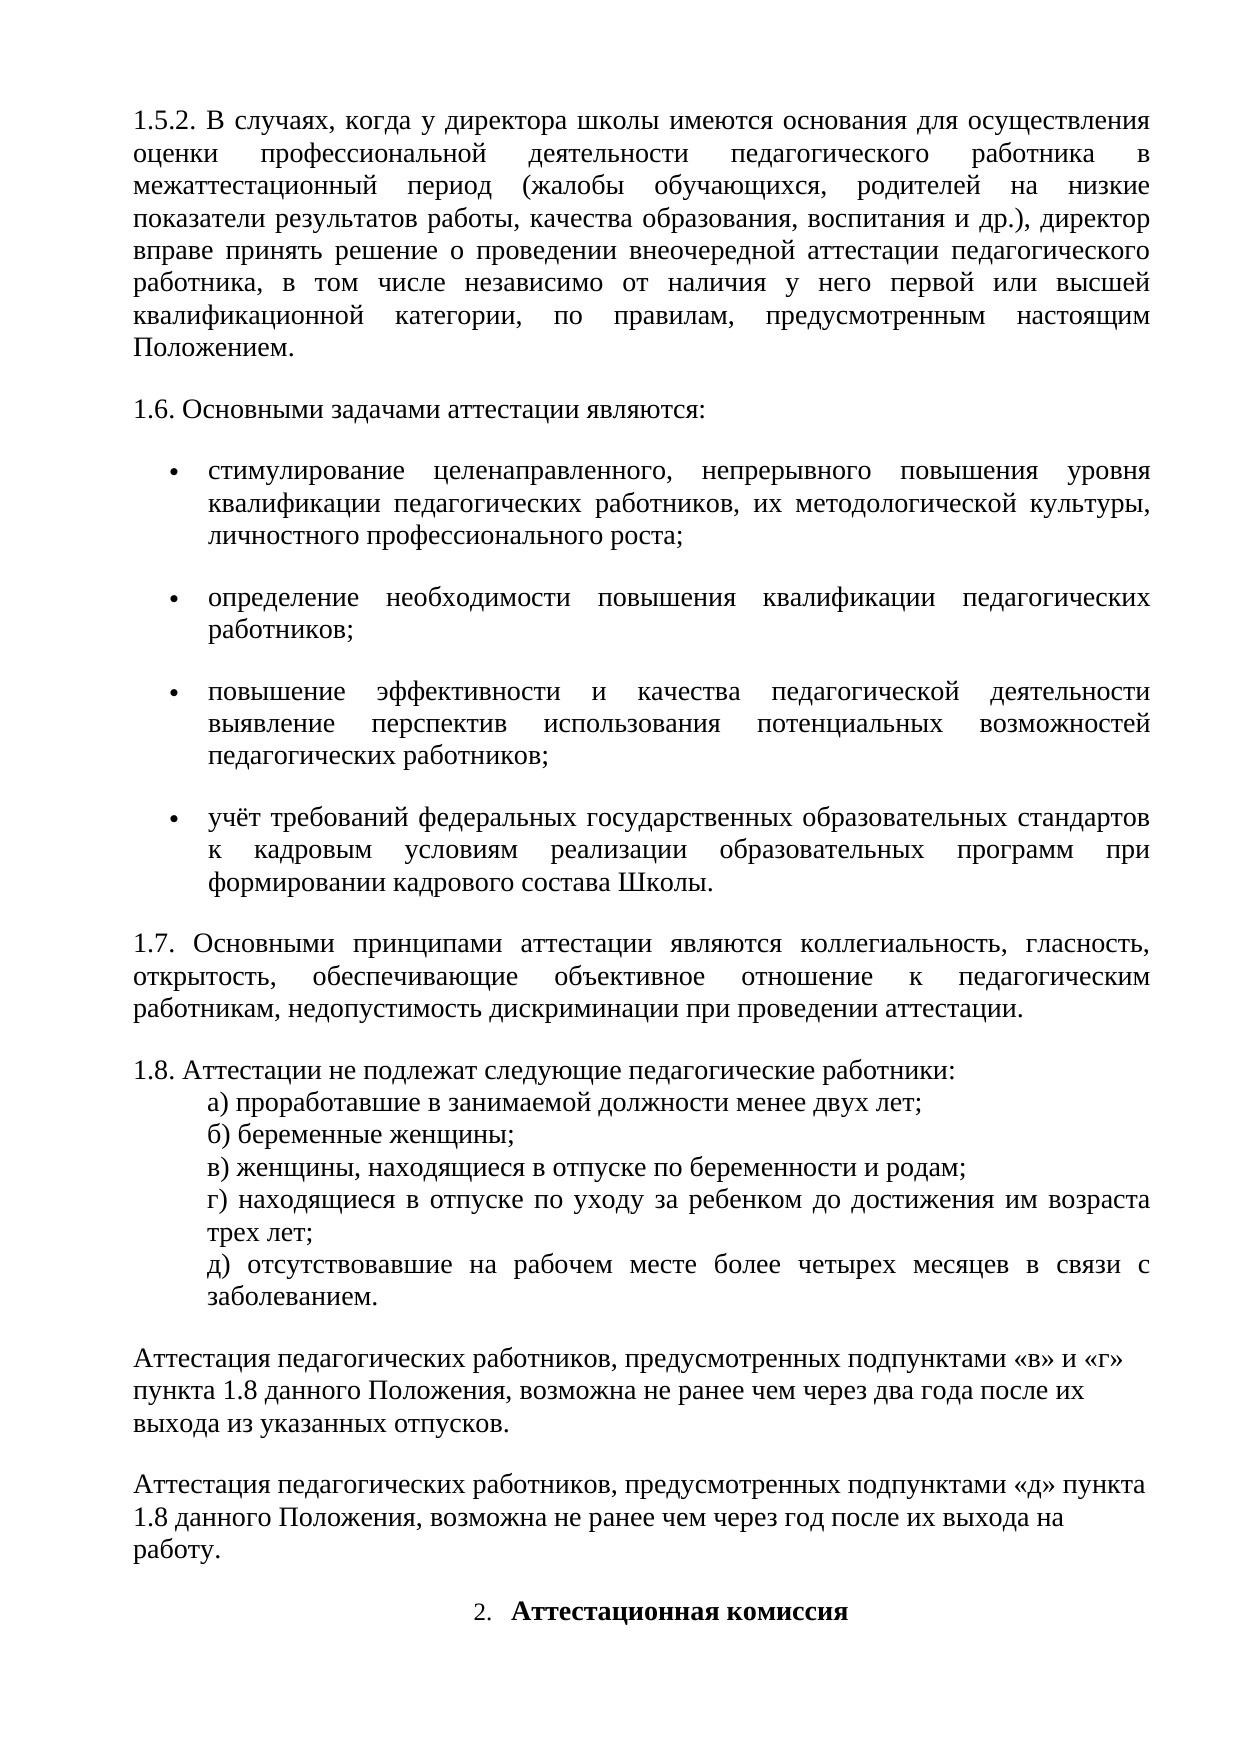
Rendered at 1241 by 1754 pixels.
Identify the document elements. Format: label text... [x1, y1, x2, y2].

list повышение эффективности и качества педагогической деятельности выявление перспектив использования потенциальных возможностей педагогических работников; [170, 674, 1152, 771]
text 1.5.2. В случаях, когда у директора школы имеются основания для осуществления оценки профессиональной деятельности педагогического работника в межаттестационный период (жалобы обучающихся, родителей на низкие показатели результатов работы, качества образования, воспитания и др.), директор вправе принять решение о проведении внеочередной аттестации педагогического работника, в том числе независимо от наличия у него первой или высшей квалификационной категории, по правилам, предусмотренным настоящим Положением. [133, 103, 1152, 363]
text г) находящиеся в отпуске по уходу за ребенком до достижения им возраста трех лет; [207, 1182, 1152, 1247]
text 1.8. Аттестации не подлежат следующие педагогические работники: [133, 1053, 1152, 1085]
text 1.7. Основными принципами аттестации являются коллегиальность, гласность, открытость, обеспечивающие объективное отношение к педагогическим работникам, недопустимость дискриминации при проведении аттестации. [133, 926, 1152, 1023]
text д) отсутствовавшие на рабочем месте более четырех месяцев в связи с заболеванием. [207, 1247, 1152, 1312]
text в) женщины, находящиеся в отпуске по беременности и родам; [207, 1150, 1152, 1182]
list учёт требований федеральных государственных образовательных стандартов к кадровым условиям реализации образовательных программ при формировании кадрового состава Школы. [170, 800, 1152, 897]
text Аттестация педагогических работников, предусмотренных подпунктами «в» и «г» пункта 1.8 данного Положения, возможна не ранее чем через два года после их выхода из указанных отпусков. [133, 1341, 1152, 1438]
text б) беременные женщины; [207, 1117, 1152, 1150]
list определение необходимости повышения квалификации педагогических работников; [170, 580, 1152, 644]
text 1.6. Основными задачами аттестации являются: [133, 392, 1152, 424]
list стимулирование целенаправленного, непрерывного повышения уровня квалификации педагогических работников, их методологической культуры, личностного профессионального роста; [170, 453, 1152, 551]
text Аттестация педагогических работников, предусмотренных подпунктами «д» пункта 1.8 данного Положения, возможна не ранее чем через год после их выхода на работу. [133, 1467, 1152, 1564]
list Аттестационная комиссия [170, 1594, 1152, 1626]
text а) проработавшие в занимаемой должности менее двух лет; [207, 1085, 1152, 1117]
